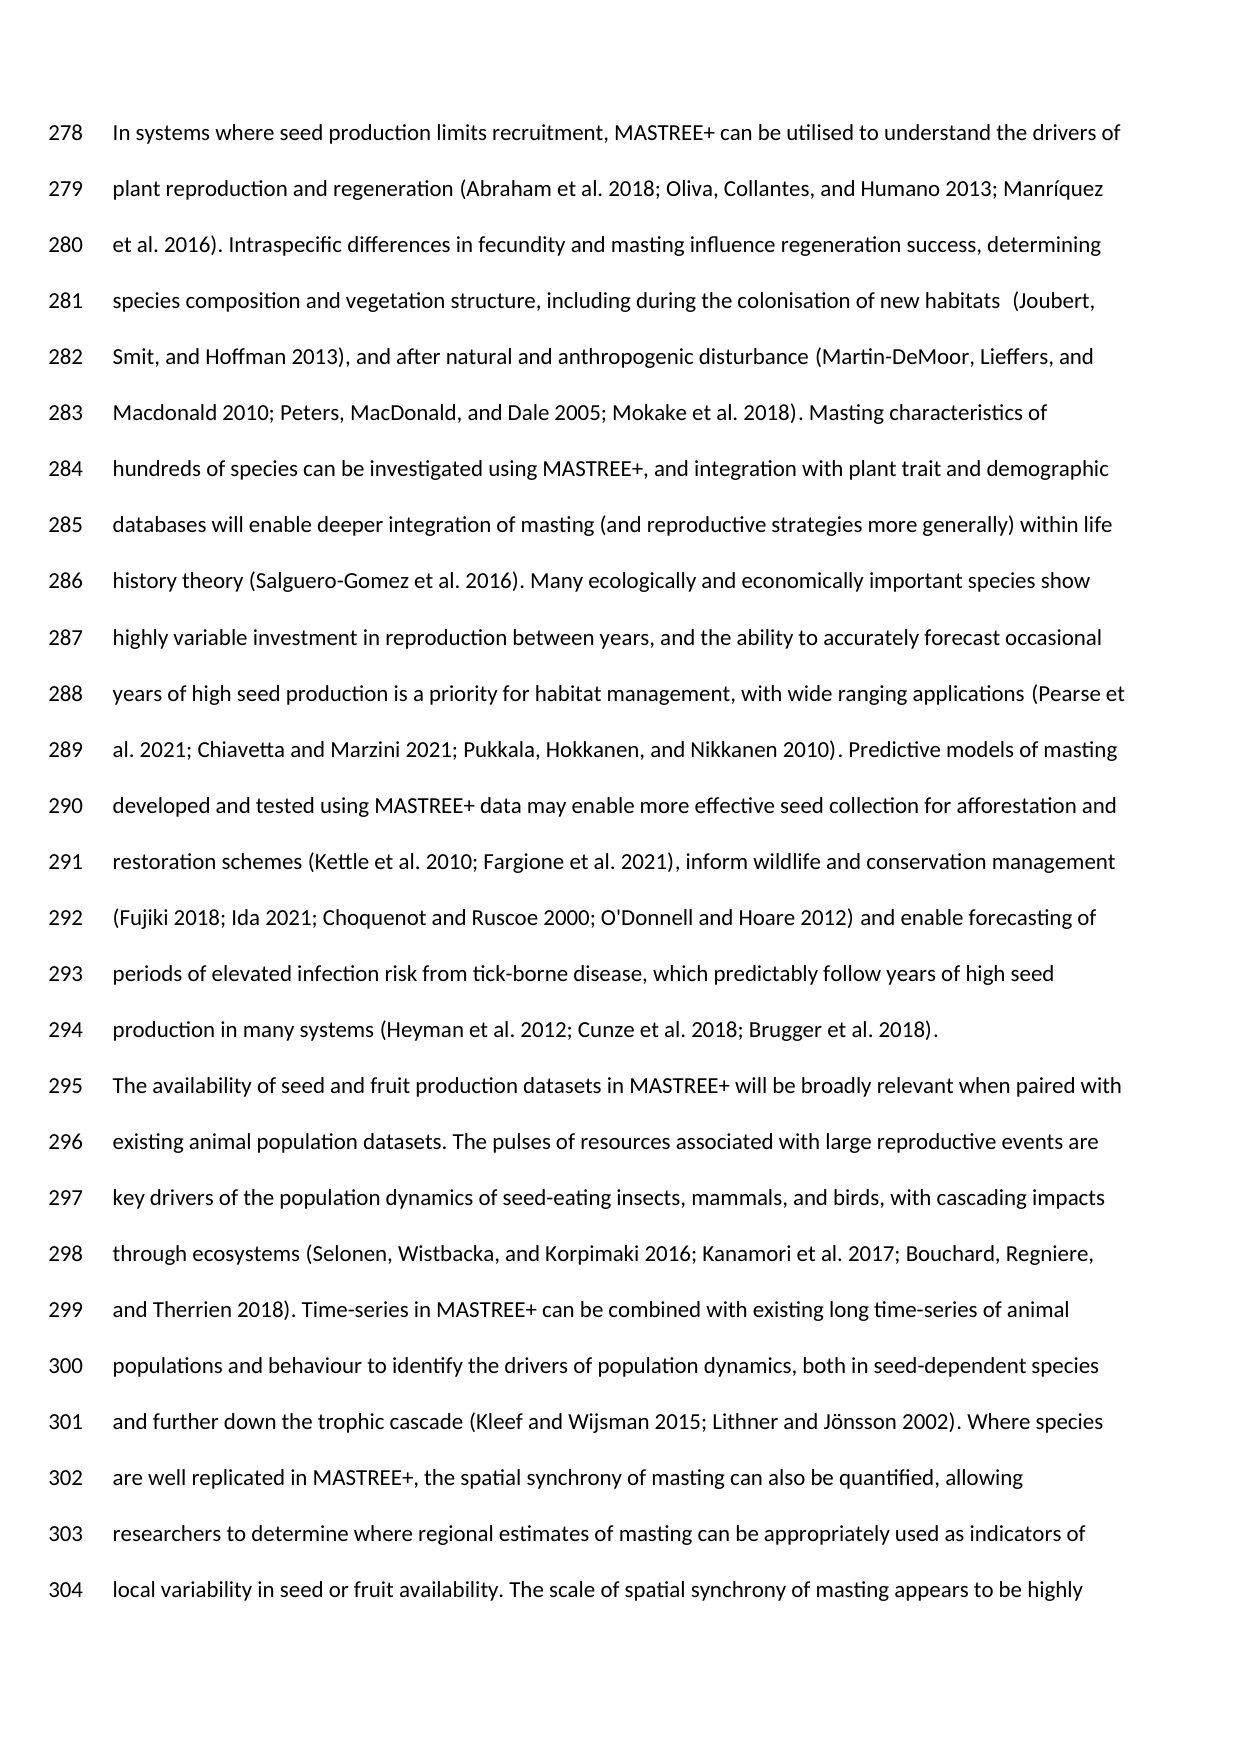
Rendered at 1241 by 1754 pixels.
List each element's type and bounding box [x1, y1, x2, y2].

text [112, 118, 1128, 1603]
